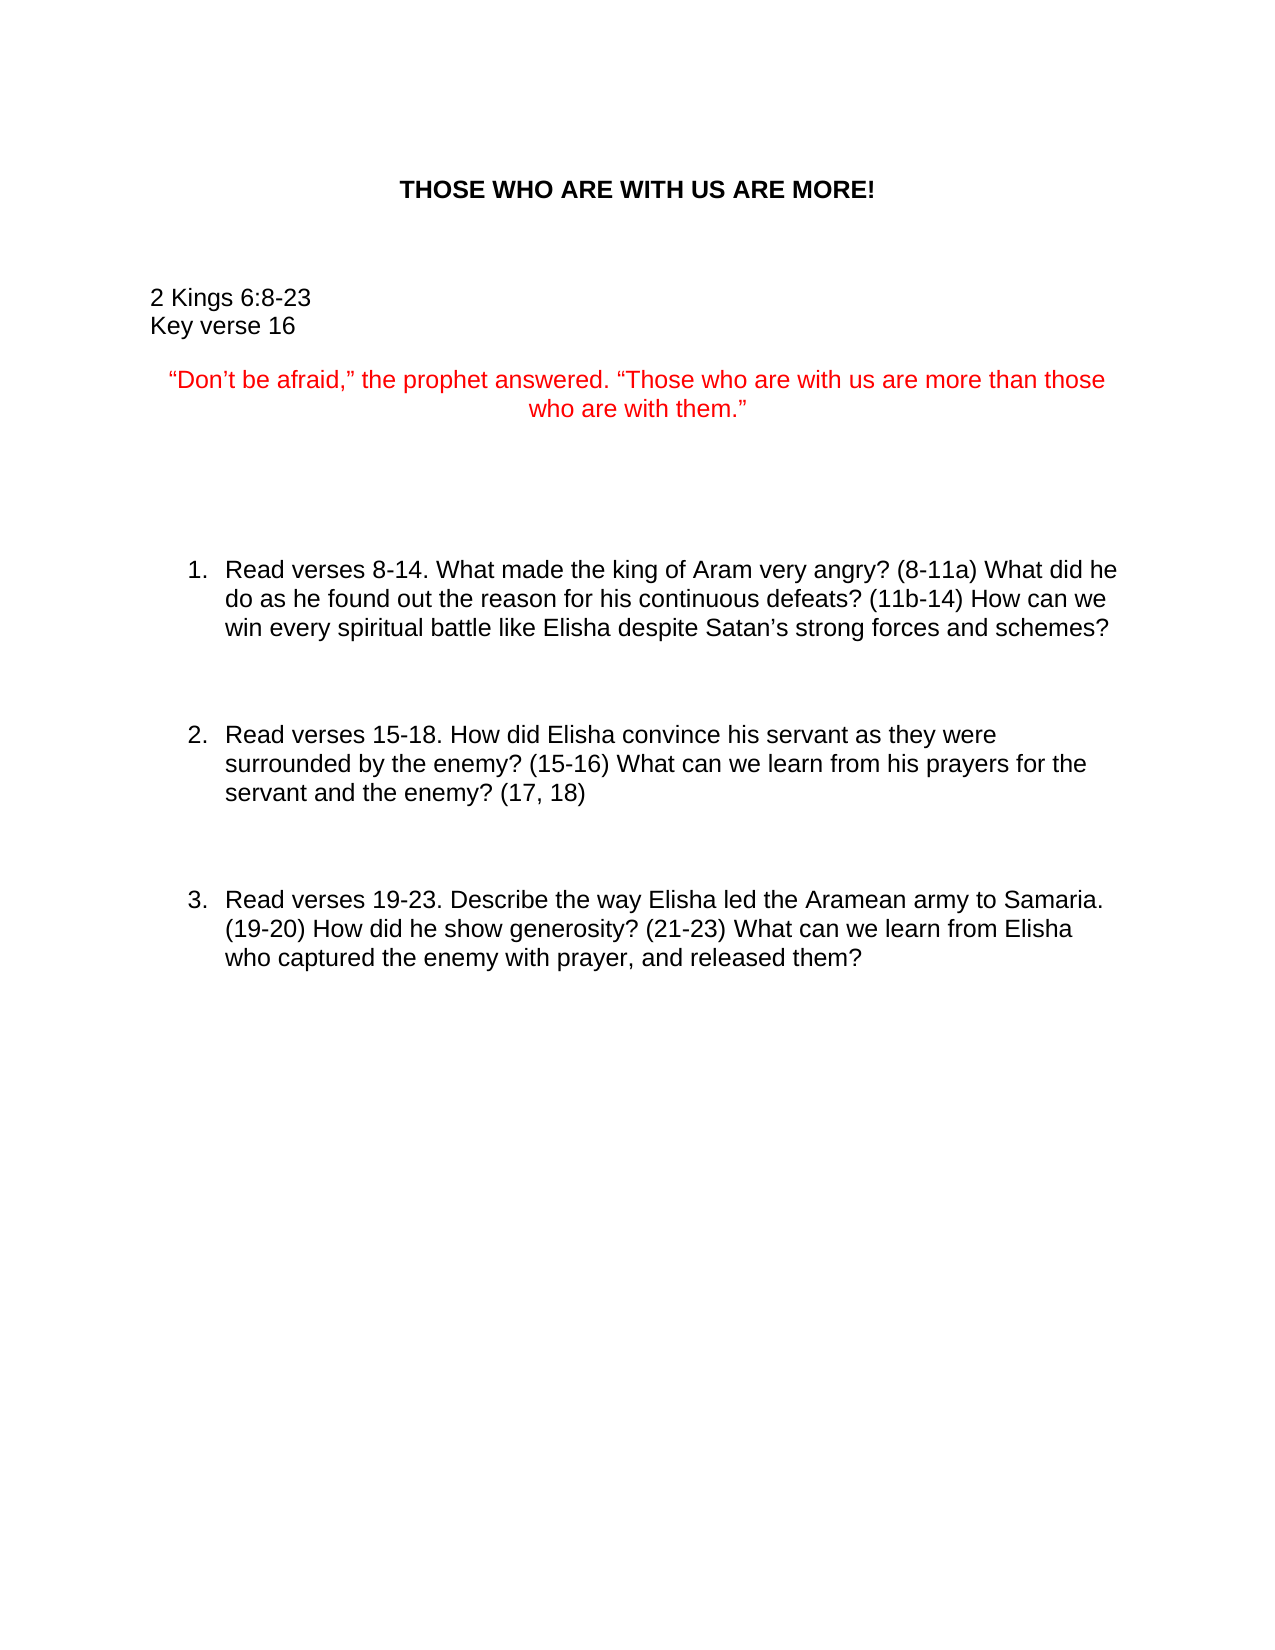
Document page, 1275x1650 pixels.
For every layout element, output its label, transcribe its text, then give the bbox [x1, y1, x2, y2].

text THOSE WHO ARE WITH US ARE MORE! [150, 175, 1125, 204]
list Read verses 8-14. What made the king of Aram very angry? (8-11a) What did he do as he found out the reason for his continuous defeats? (11b-14) How can we win every spiritual battle like Elisha despite Satan’s strong forces and schemes? [187, 555, 1125, 641]
list Read verses 19-23. Describe the way Elisha led the Aramean army to Samaria. (19-20) How did he show generosity? (21-23) What can we learn from Elisha who captured the enemy with prayer, and released them? [187, 885, 1125, 971]
text 2 Kings 6:8-23 [150, 282, 1125, 311]
list Read verses 15-18. How did Elisha convince his servant as they were surrounded by the enemy? (15-16) What can we learn from his prayers for the servant and the enemy? (17, 18) [187, 720, 1125, 806]
text Key verse 16 [150, 311, 1125, 340]
text “Don’t be afraid,” the prophet answered. “Those who are with us are more than those who are with them.” [150, 365, 1125, 422]
